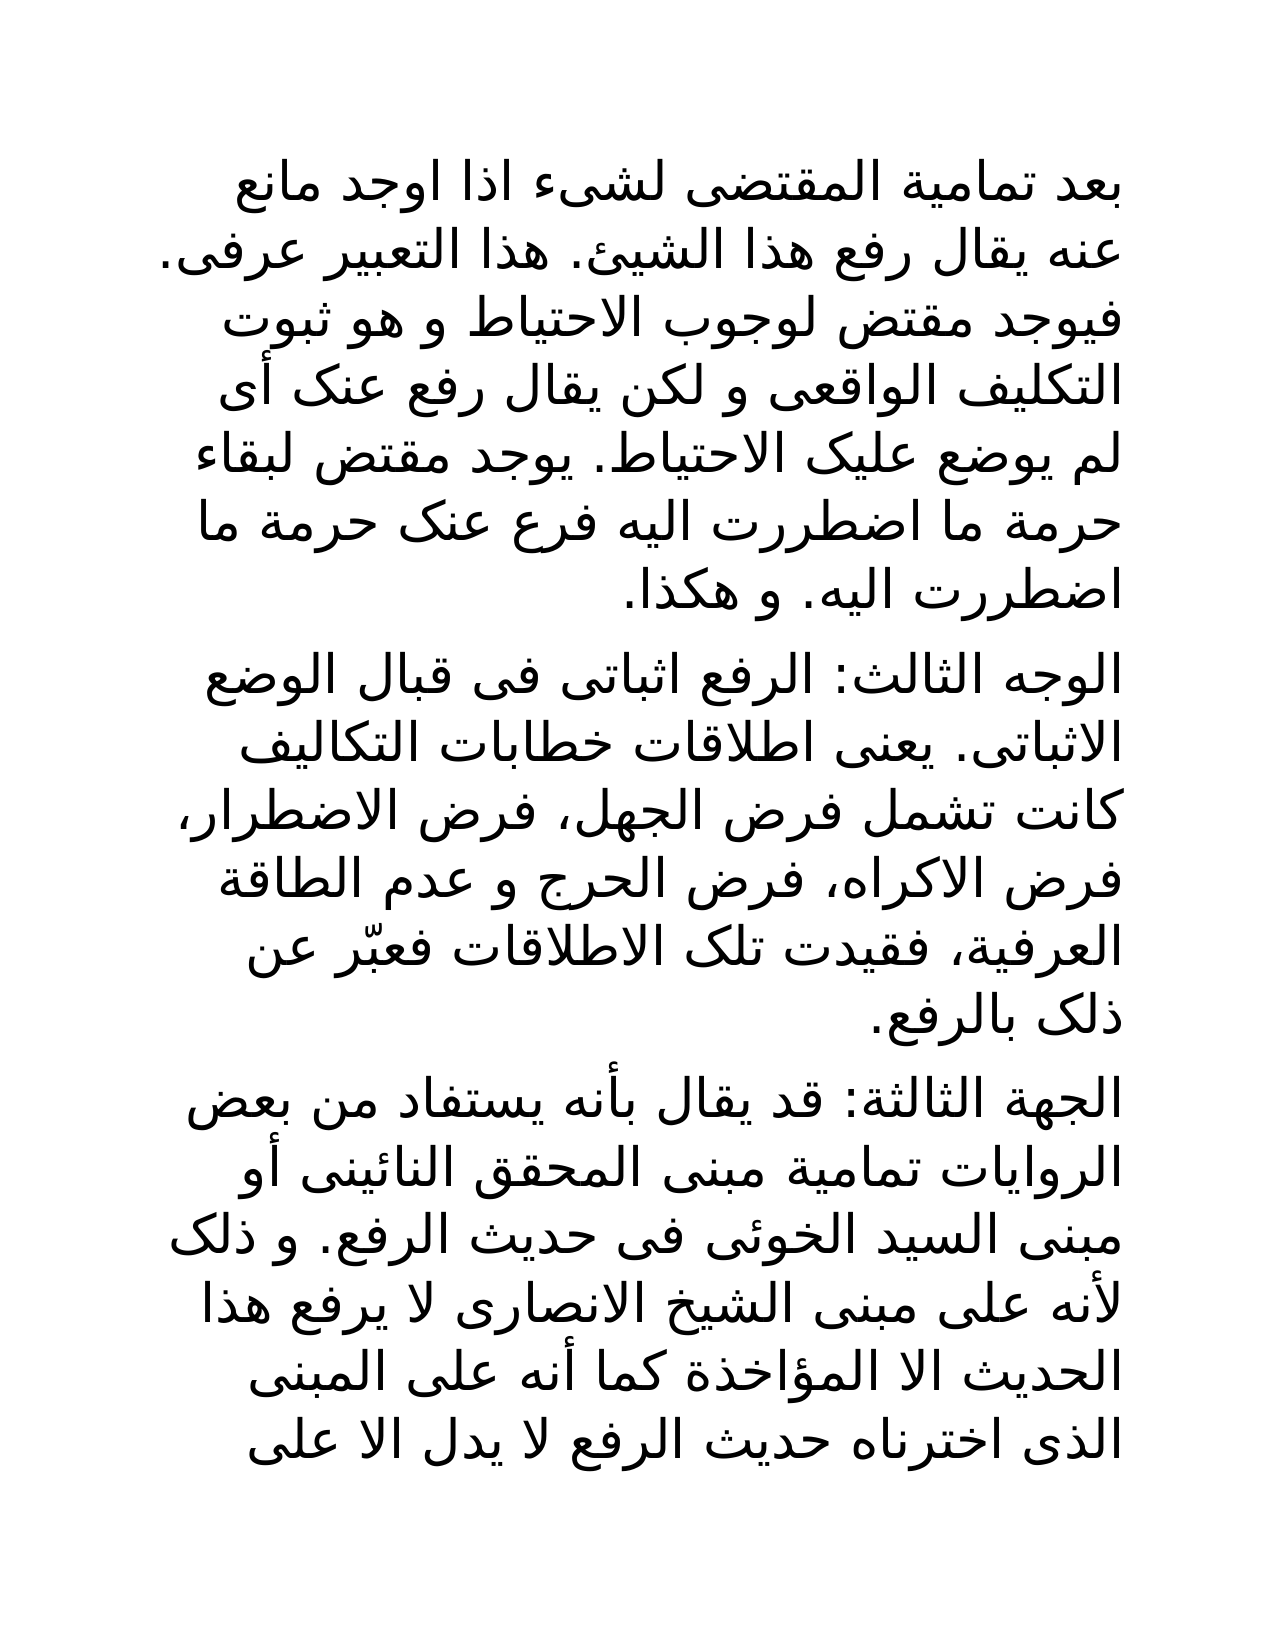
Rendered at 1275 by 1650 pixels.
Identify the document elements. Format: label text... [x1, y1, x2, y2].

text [150, 150, 1125, 621]
text الوجه الثالث: الرفع اثباتی فی قبال الوضع الاثباتی. یعنی اطلاقات خطابات التکالیف کانت تشمل فرض الجهل، فرض الاضطرار، فرض الاکراه، فرض الحرج و عدم الطاقة العرفیة، فقیدت تلک الاطلاقات فعبّر عن ذلک بالرفع. [150, 643, 1125, 1046]
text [150, 1068, 1125, 1471]
